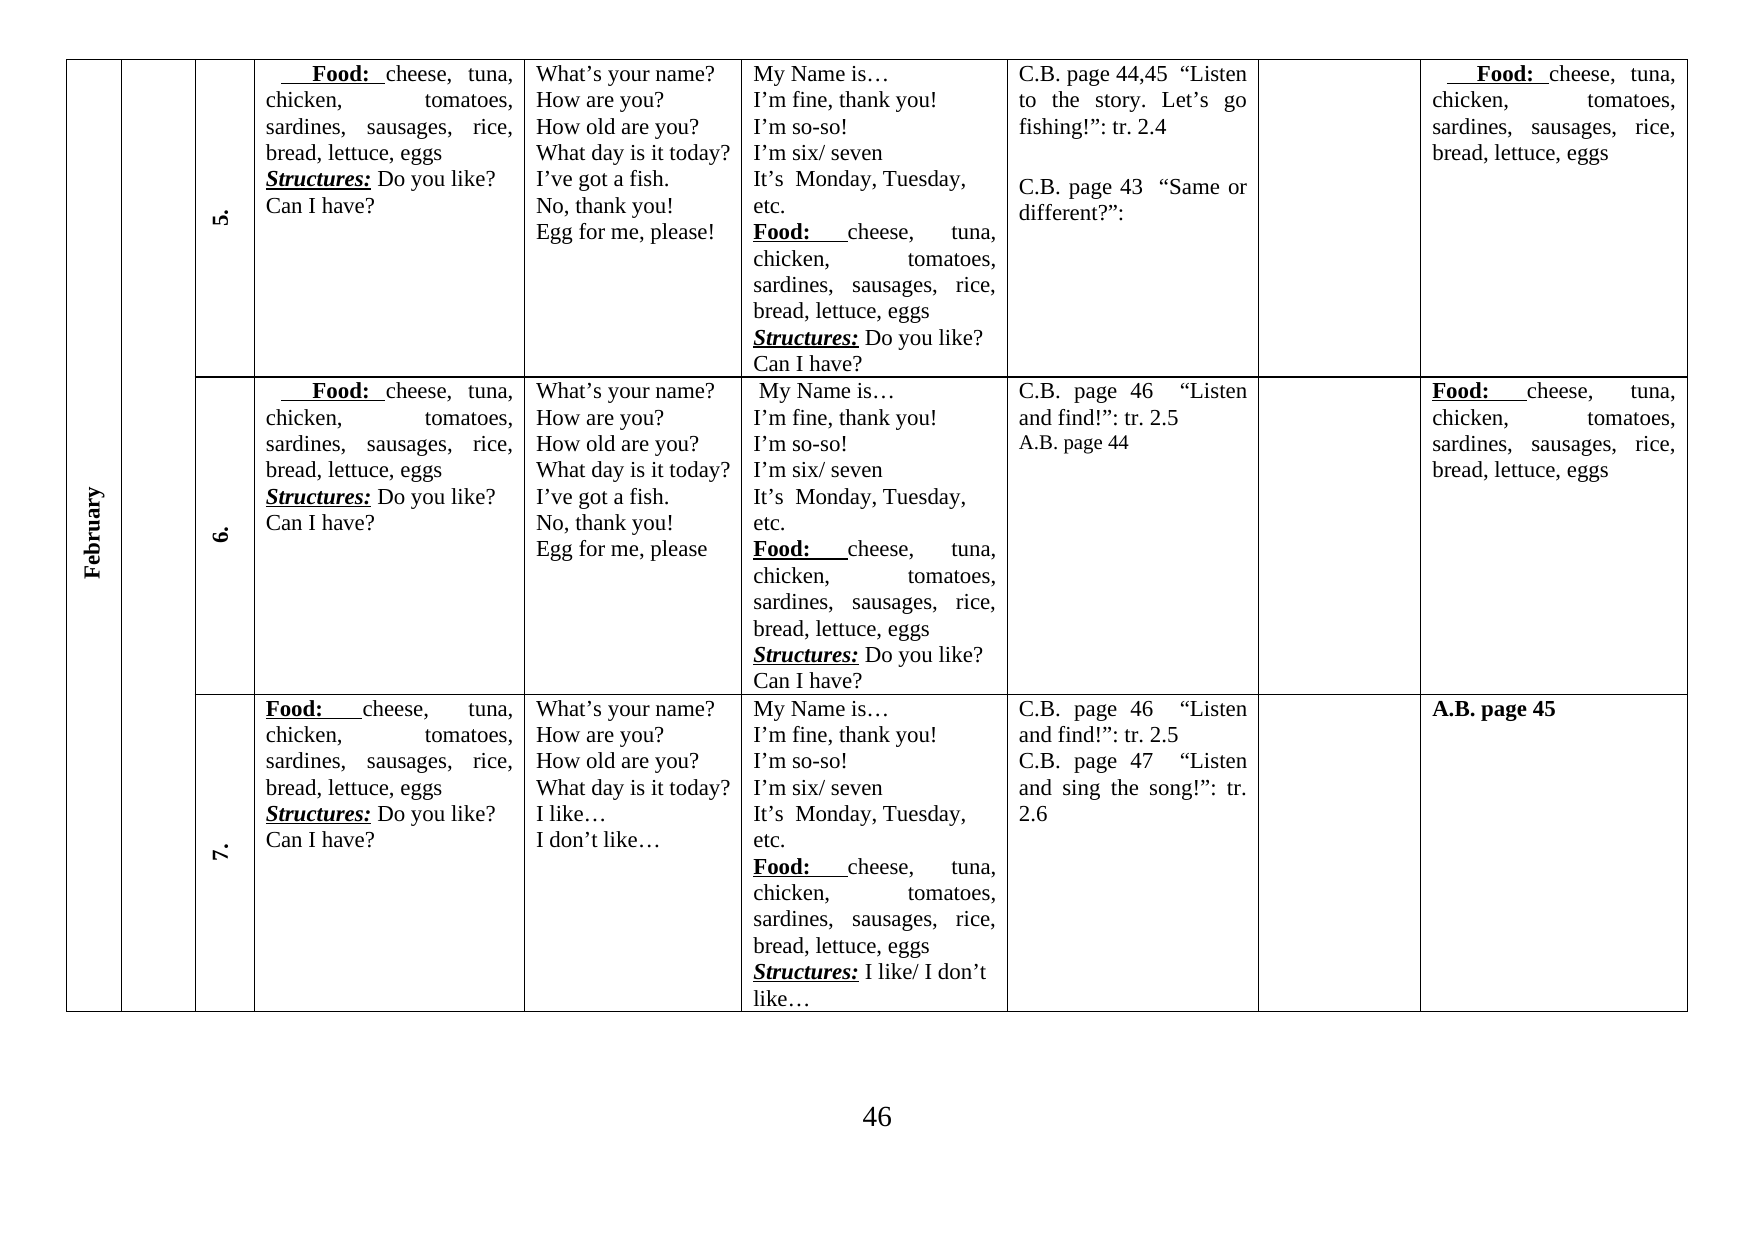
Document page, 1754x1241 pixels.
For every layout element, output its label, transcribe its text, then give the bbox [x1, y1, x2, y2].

table_cell 6. [196, 378, 254, 694]
table_cell C.B. page 46 “Listen and find!”: tr. 2.5 A.B. page 44 [1008, 378, 1258, 694]
table_cell Food: cheese, tuna, chicken, tomatoes, sardines, sausages, rice, bread, lettuce, eggs [1421, 378, 1687, 694]
table_cell [1259, 60, 1420, 376]
table_cell Food: cheese, tuna, chicken, tomatoes, sardines, sausages, rice, bread, lettuce, eggs [1421, 60, 1687, 376]
table_cell C.B. page 44,45 “Listen to the story. Let’s go fishing!”: tr. 2.4 C.B. page 43 “Same or different?”: [1008, 60, 1258, 376]
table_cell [525, 695, 741, 1011]
table_cell [1259, 695, 1420, 1011]
table_cell C.B. page 46 “Listen and find!”: tr. 2.5 C.B. page 47 “Listen and sing the song!”: tr. 2.6 [1008, 695, 1258, 1011]
table_cell 5. [196, 60, 254, 376]
table_cell February [67, 60, 121, 1011]
table_cell Food: cheese, tuna, chicken, tomatoes, sardines, sausages, rice, bread, lettuce, eggs Structures: Do you like? Can I have? [255, 695, 524, 1011]
table_cell Food: cheese, tuna, chicken, tomatoes, sardines, sausages, rice, bread, lettuce, eggs Structures: Do you like? Can I have? [255, 378, 524, 694]
table_cell A.B. page 45 [1421, 695, 1687, 1011]
table_cell 7. [196, 695, 254, 1011]
table_cell My Name is… I’m fine, thank you! I’m so-so! I’m six/ seven It’s Monday, Tuesday, etc. Food: cheese, tuna, chicken, tomatoes, sardines, sausages, rice, bread, lettuce, eggs Structures: Do you like? Can I have? [742, 60, 1007, 376]
table_cell What’s your name? How are you? How old are you? What day is it today? I’ve got a fish. No, thank you! Egg for me, please! [525, 60, 741, 376]
table_cell My Name is… I’m fine, thank you! I’m so-so! I’m six/ seven It’s Monday, Tuesday, etc. Food: cheese, tuna, chicken, tomatoes, sardines, sausages, rice, bread, lettuce, eggs Structures: Do you like? Can I have? [742, 378, 1007, 694]
table_cell My Name is… I’m fine, thank you! I’m so-so! I’m six/ seven It’s Monday, Tuesday, etc. Food: cheese, tuna, chicken, tomatoes, sardines, sausages, rice, bread, lettuce, eggs Structures: I like/ I don’t like… [742, 695, 1007, 1011]
table_cell Food: cheese, tuna, chicken, tomatoes, sardines, sausages, rice, bread, lettuce, eggs Structures: Do you like? Can I have? [255, 60, 524, 376]
table_cell [1259, 378, 1420, 694]
table_cell What’s your name? How are you? How old are you? What day is it today? I’ve got a fish. No, thank you! Egg for me, please [525, 378, 741, 694]
